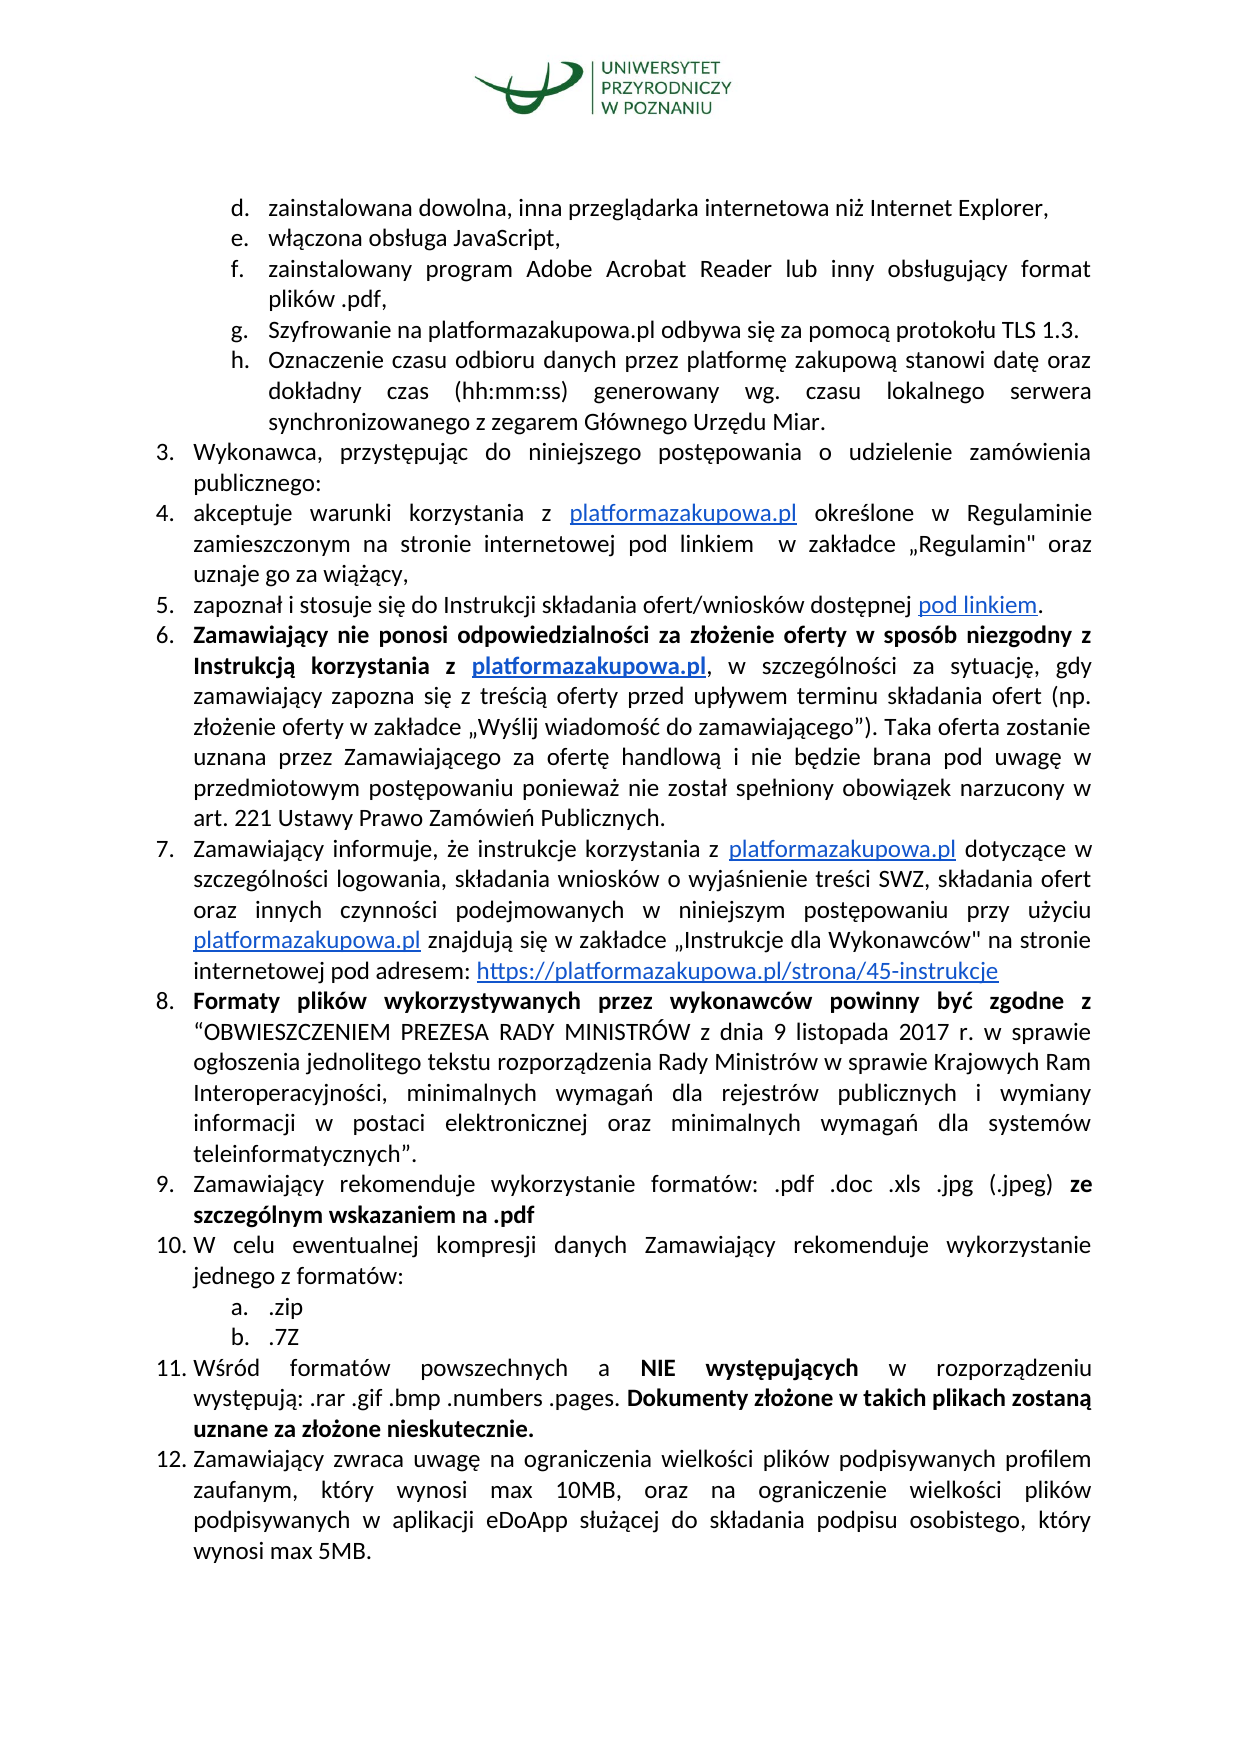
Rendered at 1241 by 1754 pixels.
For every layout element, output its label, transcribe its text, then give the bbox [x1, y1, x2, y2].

picture [454, 28, 757, 150]
list zainstalowany program Adobe Acrobat Reader lub inny obsługujący format plików .pdf, [231, 253, 1092, 314]
list Wśród formatów powszechnych a NIE występujących w rozporządzeniu występują: .rar .gif .bmp .numbers .pages. Dokumenty złożone w takich plikach zostaną uznane za złożone nieskutecznie. [156, 1352, 1092, 1443]
list Wykonawca, przystępując do niniejszego postępowania o udzielenie zamówienia publicznego: [156, 436, 1092, 497]
list zainstalowana dowolna, inna przeglądarka internetowa niż Internet Explorer, [231, 192, 1092, 222]
list W celu ewentualnej kompresji danych Zamawiający rekomenduje wykorzystanie jednego z formatów: [156, 1230, 1092, 1291]
list włączona obsługa JavaScript, [231, 222, 1092, 253]
list Zamawiający nie ponosi odpowiedzialności za złożenie oferty w sposób niezgodny z Instrukcją korzystania z platformazakupowa.pl, w szczególności za sytuację, gdy zamawiający zapozna się z treścią oferty przed upływem terminu składania ofert (np. złożenie oferty w zakładce „Wyślij wiadomość do zamawiającego”). Taka oferta zostanie uznana przez Zamawiającego za ofertę handlową i nie będzie brana pod uwagę w przedmiotowym postępowaniu ponieważ nie został spełniony obowiązek narzucony w art. 221 Ustawy Prawo Zamówień Publicznych. [156, 619, 1092, 833]
list zapoznał i stosuje się do Instrukcji składania ofert/wniosków dostępnej pod linkiem. [156, 589, 1092, 619]
list Formaty plików wykorzystywanych przez wykonawców powinny być zgodne z “OBWIESZCZENIEM PREZESA RADY MINISTRÓW z dnia 9 listopada 2017 r. w sprawie ogłoszenia jednolitego tekstu rozporządzenia Rady Ministrów w sprawie Krajowych Ram Interoperacyjności, minimalnych wymagań dla rejestrów publicznych i wymiany informacji w postaci elektronicznej oraz minimalnych wymagań dla systemów teleinformatycznych”. [156, 986, 1092, 1169]
list .zip [231, 1291, 1092, 1321]
list Szyfrowanie na platformazakupowa.pl odbywa się za pomocą protokołu TLS 1.3. [231, 314, 1092, 344]
list .7Z [231, 1321, 1092, 1352]
list Oznaczenie czasu odbioru danych przez platformę zakupową stanowi datę oraz dokładny czas (hh:mm:ss) generowany wg. czasu lokalnego serwera synchronizowanego z zegarem Głównego Urzędu Miar. [231, 344, 1092, 436]
list Zamawiający zwraca uwagę na ograniczenia wielkości plików podpisywanych profilem zaufanym, który wynosi max 10MB, oraz na ograniczenie wielkości plików podpisywanych w aplikacji eDoApp służącej do składania podpisu osobistego, który wynosi max 5MB. [156, 1443, 1092, 1565]
list Zamawiający rekomenduje wykorzystanie formatów: .pdf .doc .xls .jpg (.jpeg) ze szczególnym wskazaniem na .pdf [156, 1169, 1092, 1230]
list Zamawiający informuje, że instrukcje korzystania z platformazakupowa.pl dotyczące w szczególności logowania, składania wniosków o wyjaśnienie treści SWZ, składania ofert oraz innych czynności podejmowanych w niniejszym postępowaniu przy użyciu platformazakupowa.pl znajdują się w zakładce „Instrukcje dla Wykonawców" na stronie internetowej pod adresem: https://platformazakupowa.pl/strona/45-instrukcje [156, 833, 1092, 986]
list akceptuje warunki korzystania z platformazakupowa.pl określone w Regulaminie zamieszczonym na stronie internetowej pod linkiem w zakładce „Regulamin" oraz uznaje go za wiążący, [156, 497, 1092, 589]
